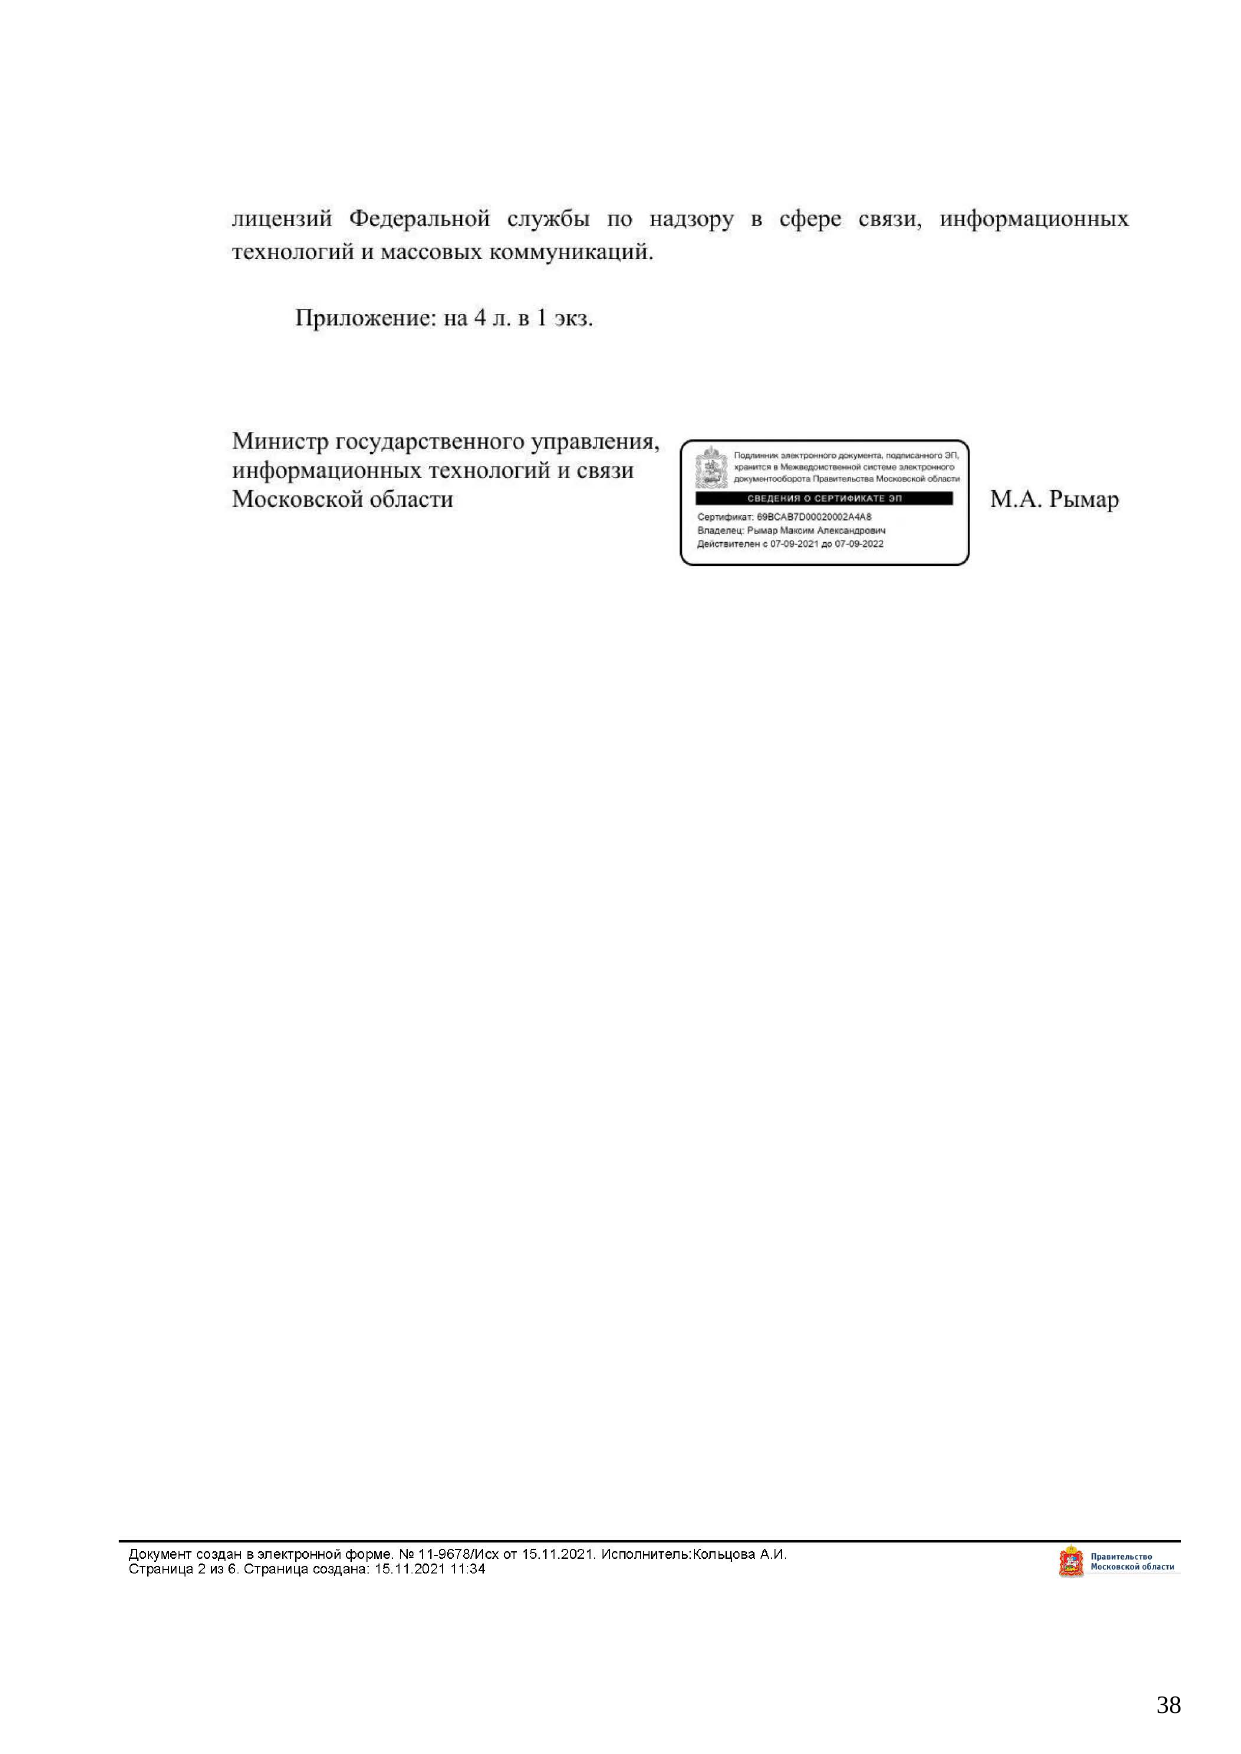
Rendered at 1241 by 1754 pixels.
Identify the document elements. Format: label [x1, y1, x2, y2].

picture [118, 88, 1181, 1591]
